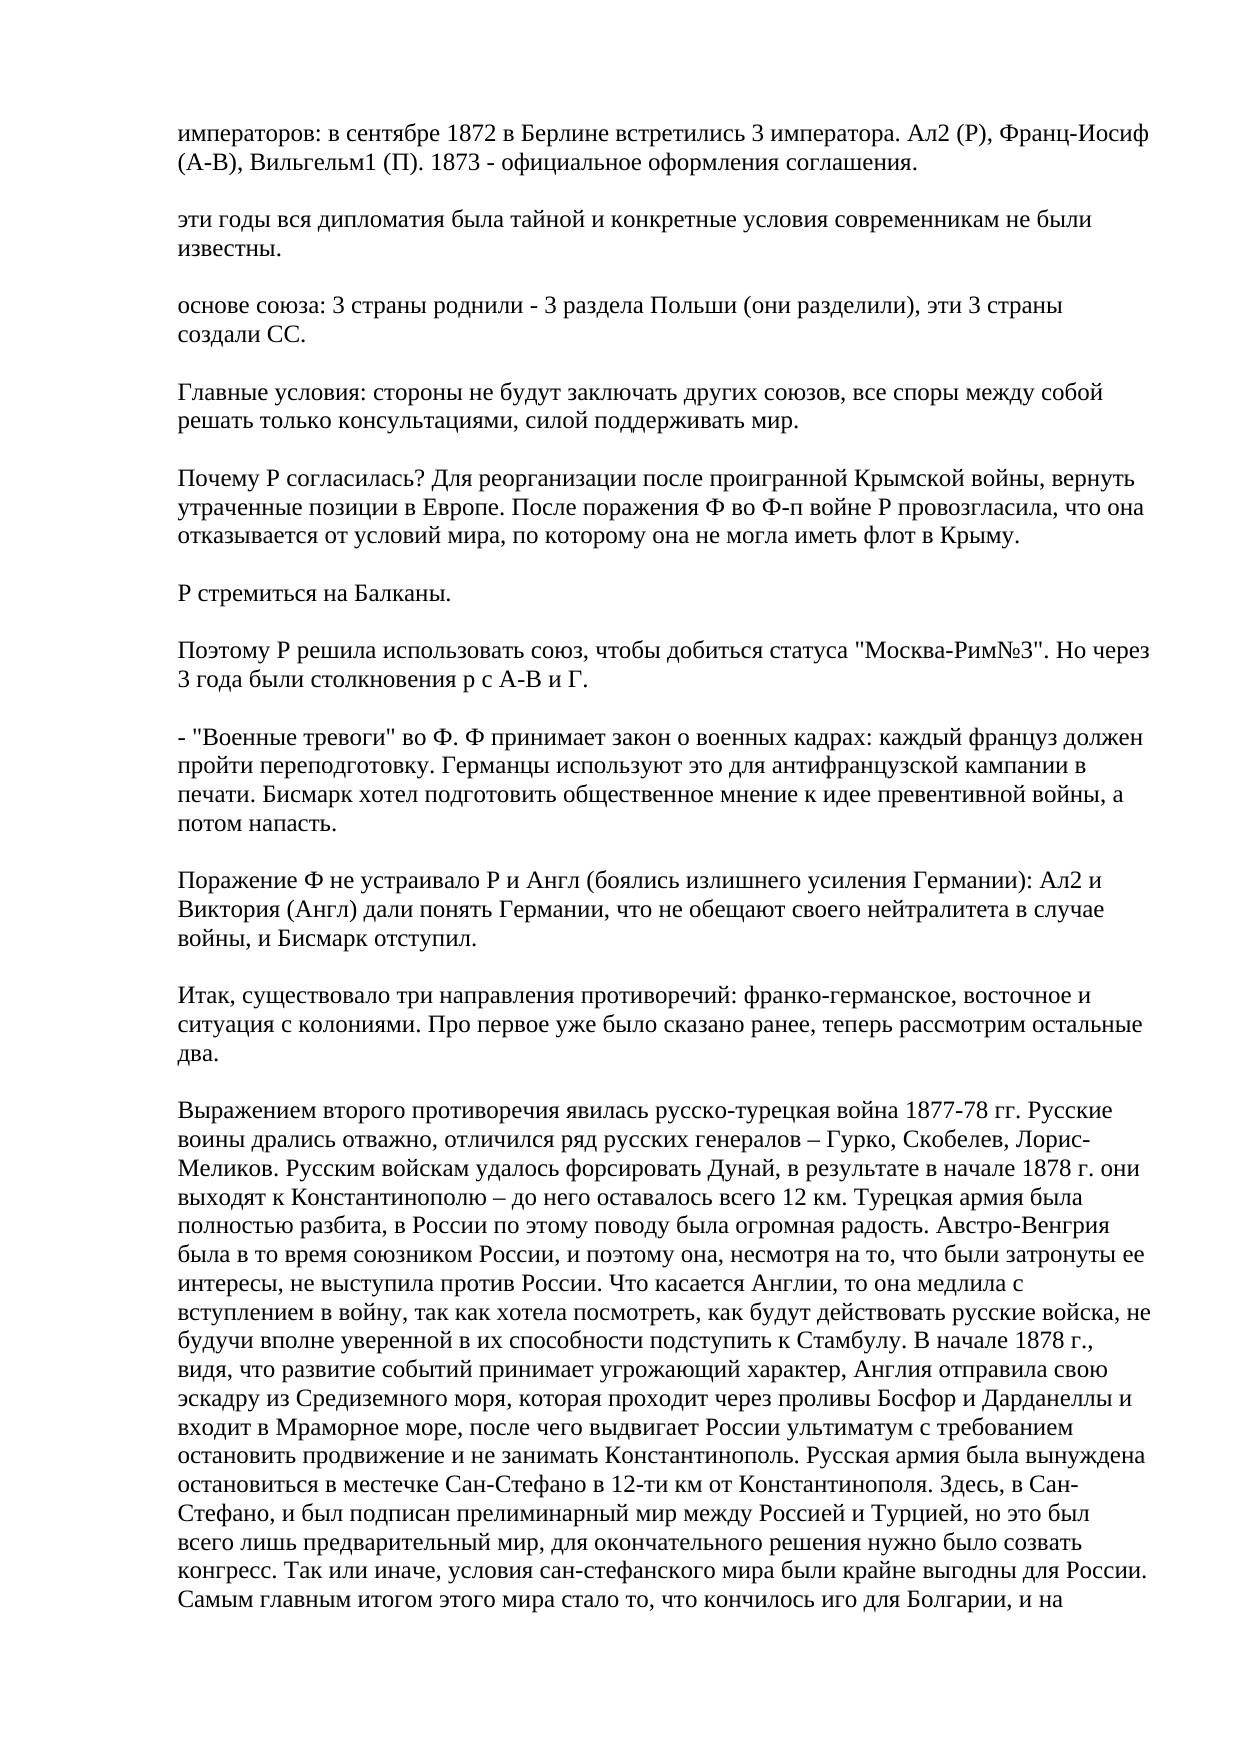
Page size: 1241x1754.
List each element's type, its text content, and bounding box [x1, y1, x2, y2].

text основе союза: 3 страны роднили - 3 раздела Польши (они разделили), эти 3 страны создали СС. [177, 291, 1152, 348]
text эти годы вся дипломатия была тайной и конкретные условия современникам не были известны. [177, 204, 1152, 262]
text Итак, существовало три направления противоречий: франко-германское, восточное и ситуация с колониями. Про первое уже было сказано ранее, теперь рассмотрим остальные два. [177, 981, 1152, 1067]
text Поражение Ф не устраивало Р и Англ (боялись излишнего усиления Германии): Ал2 и Виктория (Англ) дали понять Германии, что не обещают своего нейтралитета в случае войны, и Бисмарк отступил. [177, 866, 1152, 952]
text Поэтому Р решила использовать союз, чтобы добиться статуса "Москва-Рим№3". Но через 3 года были столкновения р с А-В и Г. [177, 636, 1152, 693]
text - "Военные тревоги" во Ф. Ф принимает закон о военных кадрах: каждый француз должен пройти переподготовку. Германцы используют это для антифранцузской кампании в печати. Бисмарк хотел подготовить общественное мнение к идее превентивной войны, а потом напасть. [177, 722, 1152, 837]
text Р стремиться на Балканы. [177, 578, 1152, 607]
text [177, 1096, 1152, 1613]
text Почему Р согласилась? Для реорганизации после проигранной Крымской войны, вернуть утраченные позиции в Европе. После поражения Ф во Ф-п войне Р провозгласила, что она отказывается от условий мира, по которому она не могла иметь флот в Крыму. [177, 463, 1152, 549]
text Главные условия: стороны не будут заключать других союзов, все споры между собой решать только консультациями, силой поддерживать мир. [177, 377, 1152, 434]
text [177, 118, 1152, 176]
